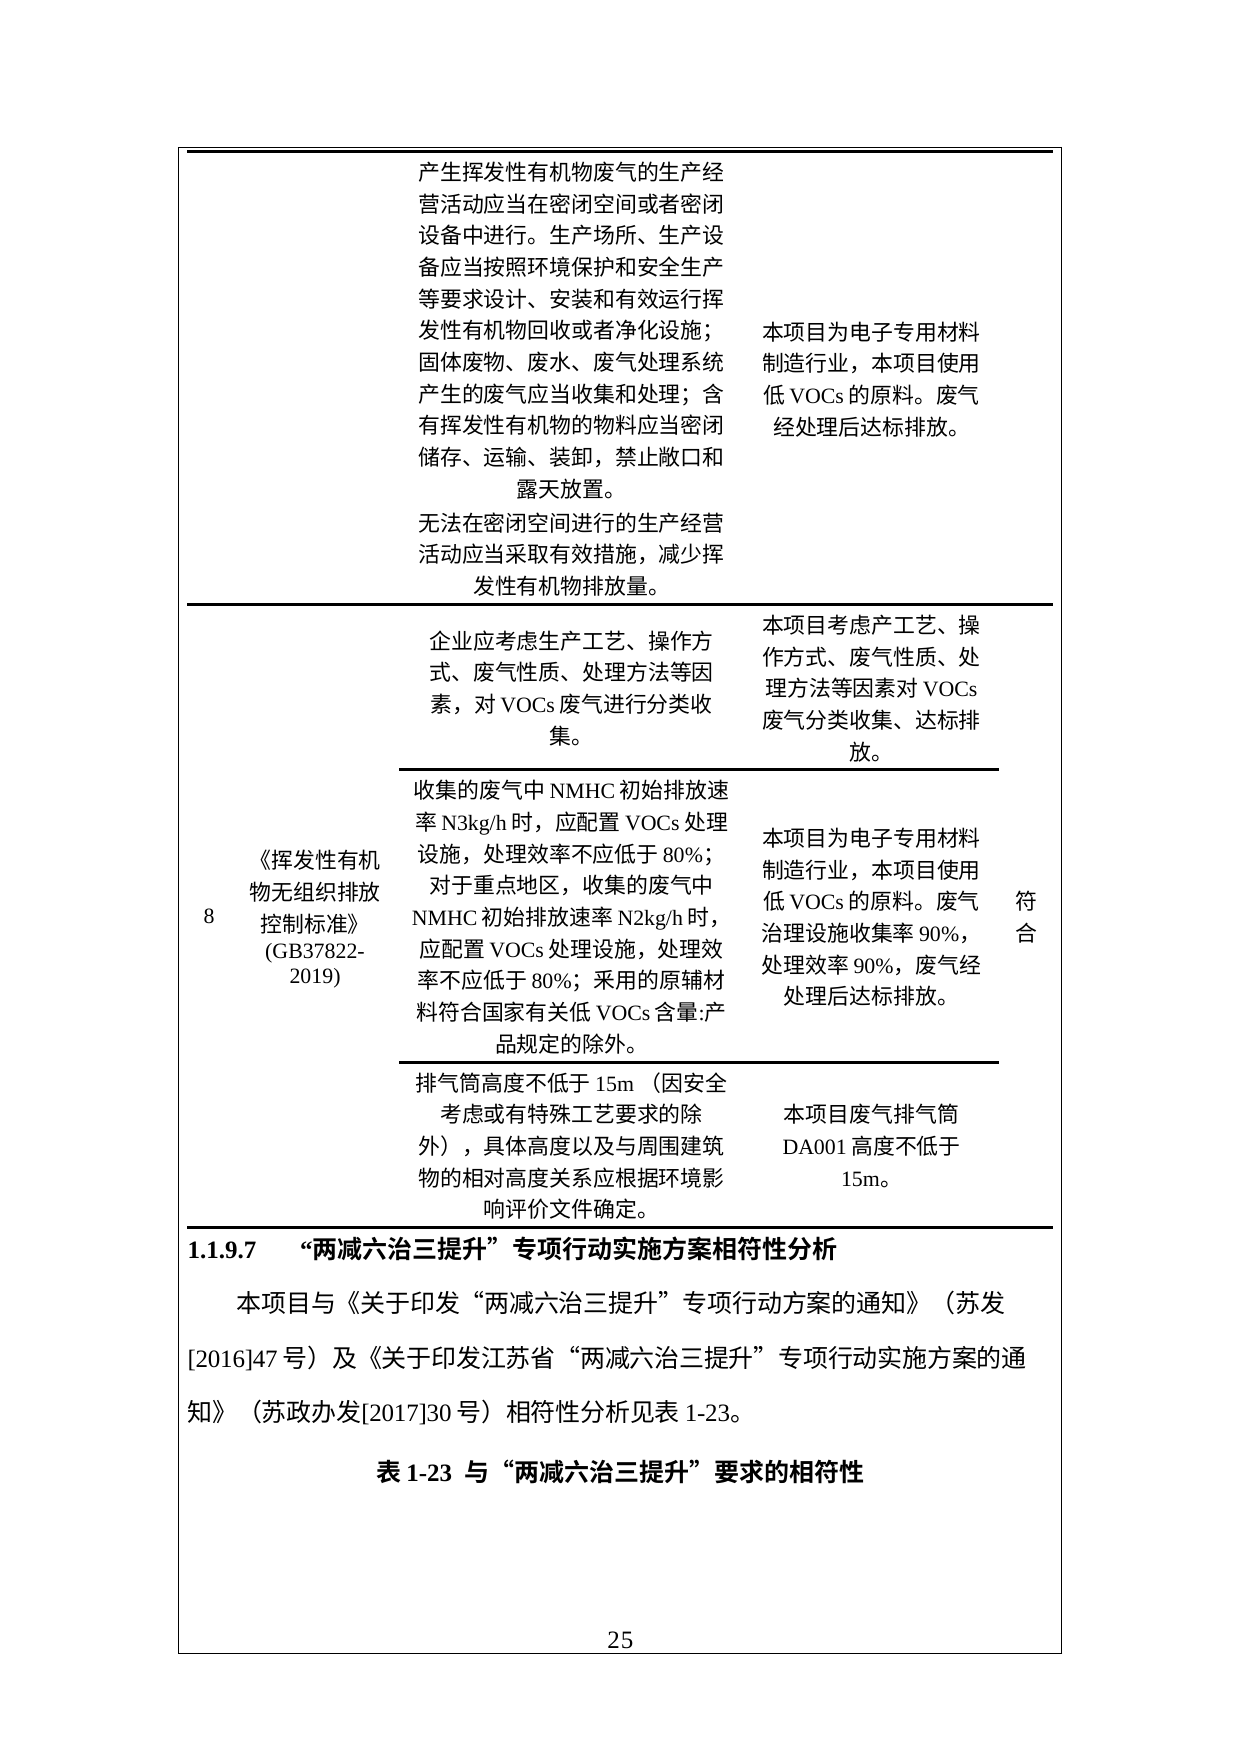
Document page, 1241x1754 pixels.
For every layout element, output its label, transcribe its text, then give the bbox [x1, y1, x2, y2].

table_cell 本项目废气排气筒DA001高度不低于15m。 [743, 1064, 999, 1226]
table_cell 符合 [999, 606, 1053, 1226]
table_cell 产生挥发性有机物废气的生产经营活动应当在密闭空间或者密闭设备中进行。生产场所、生产设备应当按照环境保护和安全生产等要求设计、安装和有效运行挥发性有机物回收或者净化设施；固体废物、废水、废气处理系统产生的废气应当收集和处理；含有挥发性有机物的物料应当密闭储存、运输、装卸，禁止敞口和露天放置。 无法在密闭空间进行的生产经营活动应当采取有效措施，减少挥发性有机物排放量。 [399, 153, 743, 603]
table_cell 收集的废气中NMHC初始排放速率N3kg/h时，应配置VOCs处理设施，处理效率不应低于80%；对于重点地区，收集的废气中NMHC初始排放速率N2kg/h时，应配置VOCs处理设施，处理效率不应低于80%；釆用的原辅材料符合国家有关低VOCs含暈:产品规定的除外。 [399, 771, 743, 1061]
text 本项目与《关于印发“两减六治三提升”专项行动方案的通知》（苏发[2016]47号）及《关于印发江苏省“两减六治三提升”专项行动实施方案的通知》（苏政办发[2017]30号）相符性分析见表1-23。 [187, 1284, 1053, 1429]
table_cell 企业应考虑生产工艺、操作方式、废气性质、处理方法等因素，对VOCs废气进行分类收集。 [399, 606, 743, 768]
text 表1-23 与“两减六治三提升”要求的相符性 [187, 1452, 1053, 1488]
table_cell 8 [187, 606, 230, 1226]
text “两减六治三提升”专项行动实施方案相符性分析 [187, 1229, 1053, 1266]
table_cell 本项目为电子专用材料制造行业，本项目使用低VOCs的原料。废气治理设施收集率90%，处理效率90%，废气经处理后达标排放。 [743, 771, 999, 1061]
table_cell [743, 153, 999, 603]
table_cell 《挥发性有机物无组织排放控制标准》(GB37822-2019) [230, 606, 399, 1226]
table_cell 本项目考虑产工艺、操作方式、废气性质、处理方法等因素对VOCs废气分类收集、达标排放。 [743, 606, 999, 768]
table_cell 排气筒高度不低于15m （因安全考虑或有特殊工艺要求的除外），具体高度以及与周围建筑物的相对高度关系应根据环境影响评价文件确定。 [399, 1064, 743, 1226]
